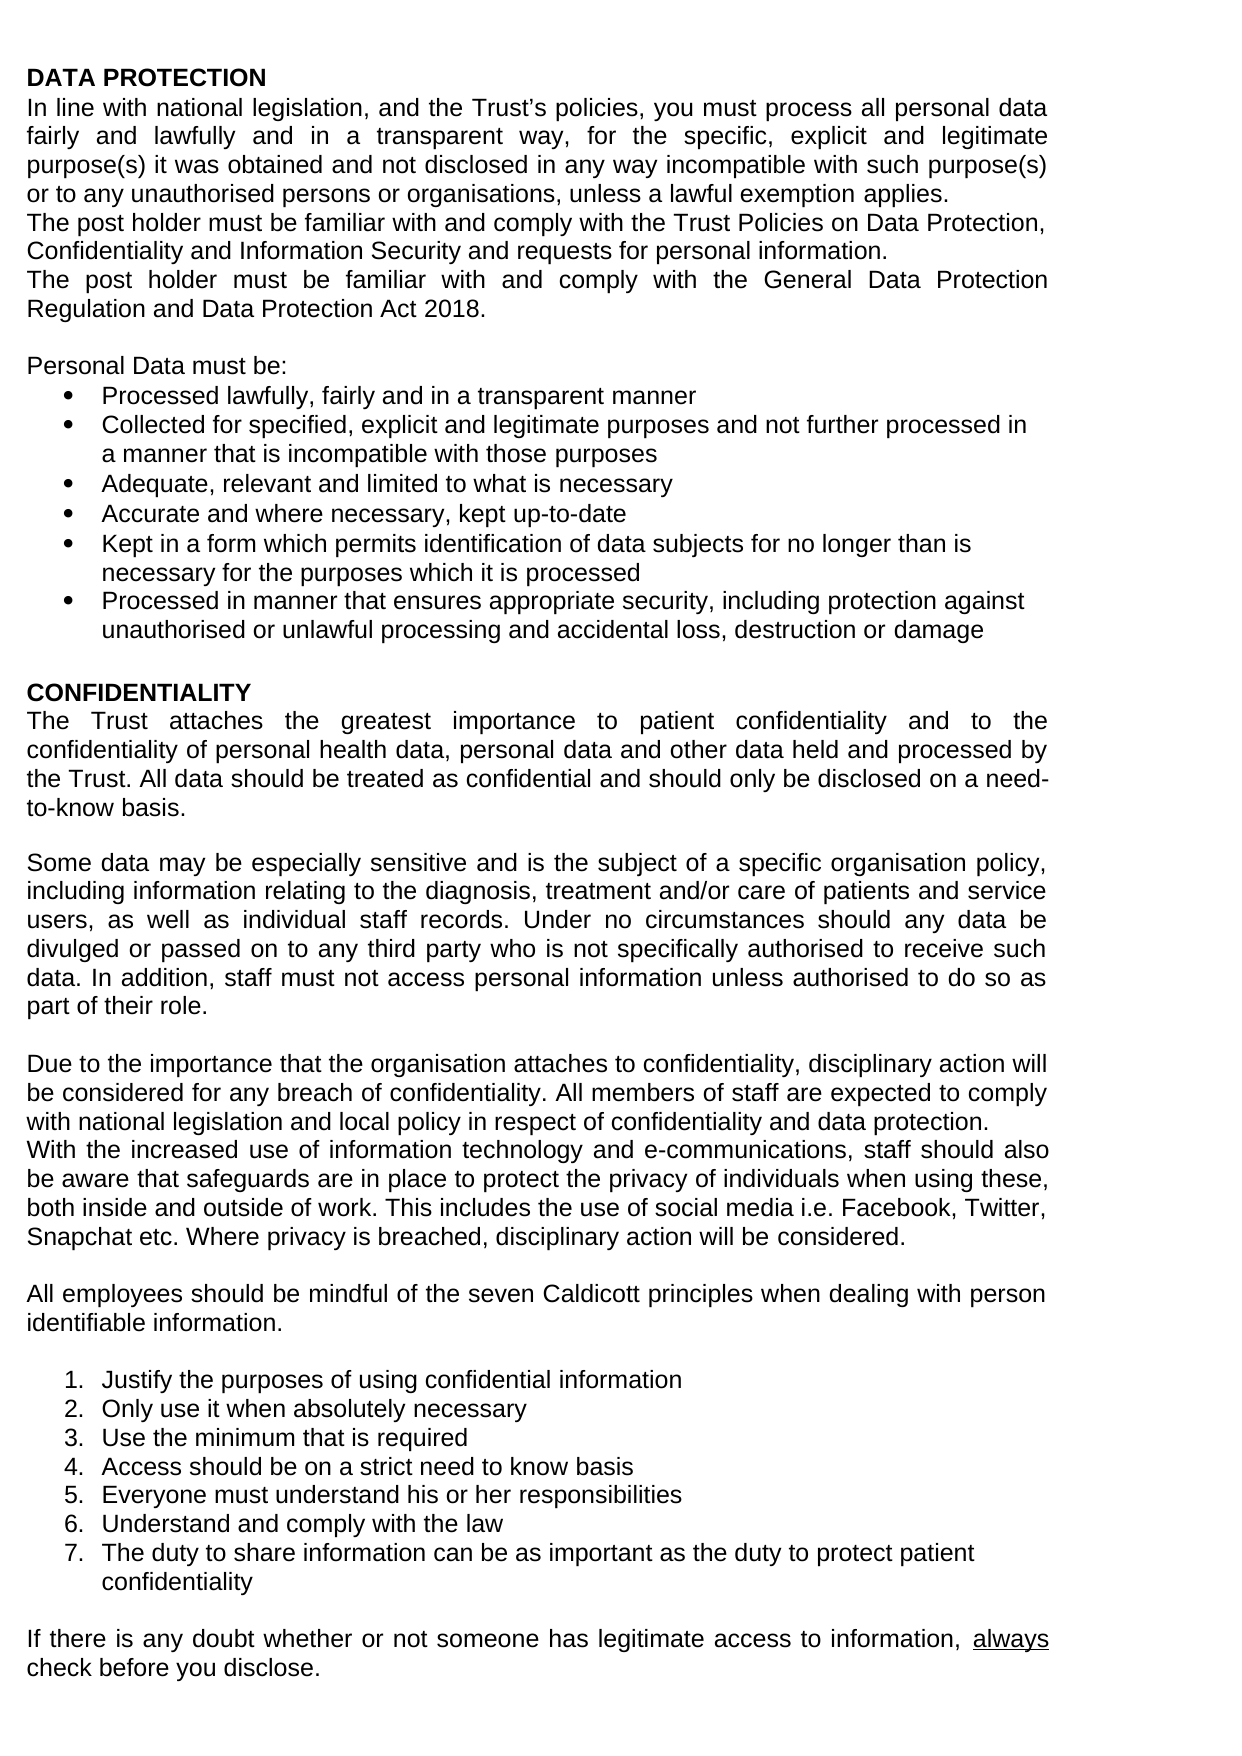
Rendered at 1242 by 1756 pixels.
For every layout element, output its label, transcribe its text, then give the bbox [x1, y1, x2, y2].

table_header DATA PROTECTION In line with national legislation, and the Trust’s policies, you must process all personal data fairly and lawfully and in a transparent way, for the specific, explicit and legitimate purpose(s) it was obtained and not disclosed in any way incompatible with such purpose(s) or to any unauthorised persons or organisations, unless a lawful exemption applies. The post holder must be familiar with and comply with the Trust Policies on Data Protection, Confidentiality and Information Security and requests for personal information. The post holder must be familiar with and comply with the General Data Protection Regulation and Data Protection Act 2018. Personal Data must be: Processed lawfully, fairly and in a transparent manner Collected for specified, explicit and legitimate purposes and not further processed in a manner that is incompatible with those purposes Adequate, relevant and limited to what is necessary Accurate and where necessary, kept up-to-date Kept in a form which permits identification of data subjects for no longer than is necessary for the purposes which it is processed Processed in manner that ensures appropriate security, including protection against unauthorised or unlawful processing and accidental loss, destruction or damage [6, 65, 1070, 664]
table_cell CONFIDENTIALITY The Trust attaches the greatest importance to patient confidentiality and to the confidentiality of personal health data, personal data and other data held and processed by the Trust. All data should be treated as confidential and should only be disclosed on a need-to-know basis. Some data may be especially sensitive and is the subject of a specific organisation policy, including information relating to the diagnosis, treatment and/or care of patients and service users, as well as individual staff records. Under no circumstances should any data be divulged or passed on to any third party who is not specifically authorised to receive such data. In addition, staff must not access personal information unless authorised to do so as part of their role. Due to the importance that the organisation attaches to confidentiality, disciplinary action will be considered for any breach of confidentiality. All members of staff are expected to comply with national legislation and local policy in respect of confidentiality and data protection. With the increased use of information technology and e-communications, staff should also be aware that safeguards are in place to protect the privacy of individuals when using these, both inside and outside of work. This includes the use of social media i.e. Facebook, Twitter, Snapchat etc. Where privacy is breached, disciplinary action will be considered. All employees should be mindful of the seven Caldicott principles when dealing with person identifiable information. Justify the purposes of using confidential information Only use it when absolutely necessary Use the minimum that is required Access should be on a strict need to know basis Everyone must understand his or her responsibilities Understand and comply with the law The duty to share information can be as important as the duty to protect patient confidentiality If there is any doubt whether or not someone has legitimate access to information, always check before you disclose. [6, 664, 1070, 1682]
